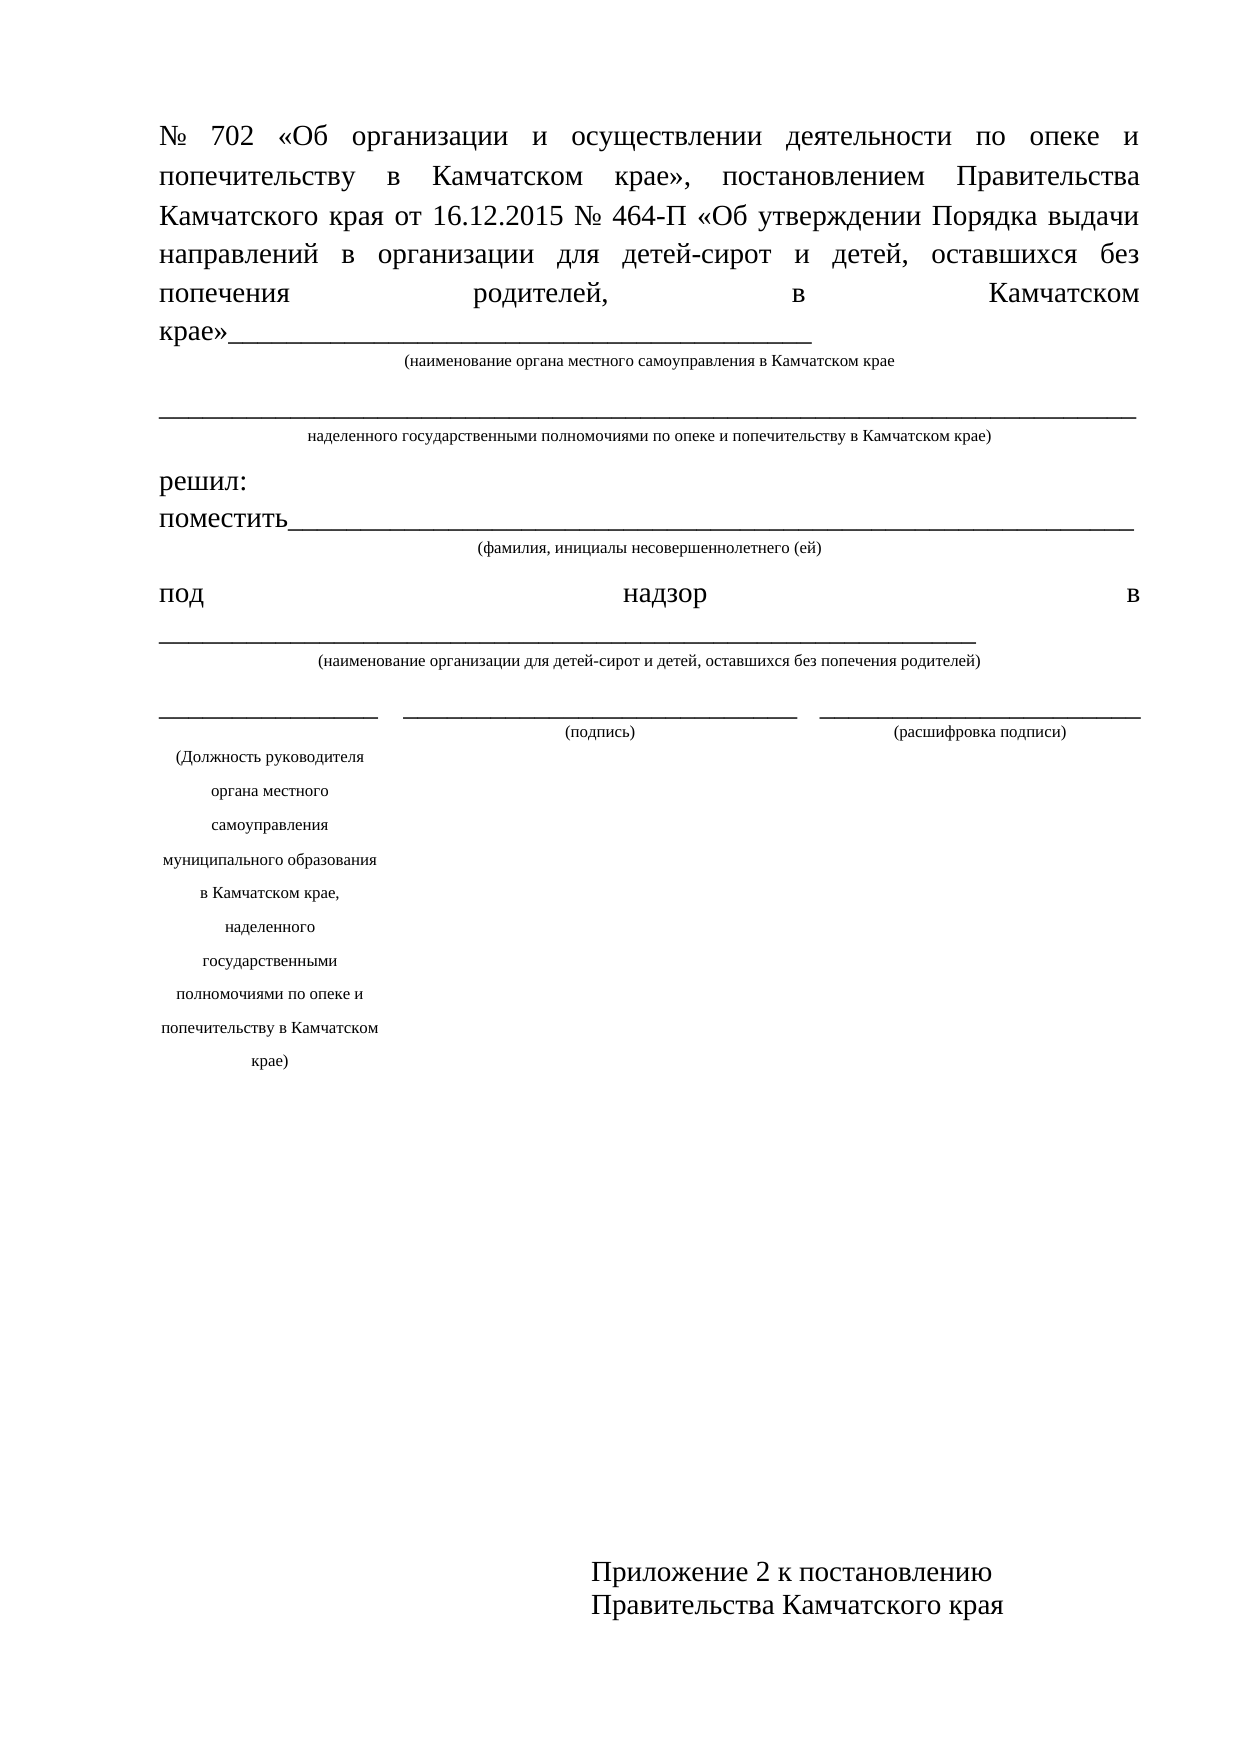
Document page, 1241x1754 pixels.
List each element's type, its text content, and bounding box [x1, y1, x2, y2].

table_cell (фамилия, инициалы несовершеннолетнего (ей) [148, 538, 1152, 575]
table_cell ______________________ [808, 688, 1152, 722]
table_cell (наименование органа местного самоуправления в Камчатском крае [148, 351, 1152, 388]
table_cell наделенного государственными полномочиями по опеке и попечительству в Камчатском крае) [148, 425, 1152, 463]
table_cell _______________ [148, 688, 392, 722]
table_cell под надзор в ________________________________________________________ [148, 575, 1152, 651]
table_cell (подпись) [392, 722, 808, 1084]
table_cell (расшифровка подписи) [808, 722, 1152, 1084]
text Приложение 2 к постановлению [591, 1554, 1152, 1587]
table_cell (Должность руководителя органа местного самоуправления муниципального образования в Камчатском крае, наделенного государственными полномочиями по опеке и попечительству в Камчатском крае) [148, 722, 392, 1084]
table_cell решил: [148, 463, 1152, 500]
table_cell (наименование организации для детей-сирот и детей, оставшихся без попечения родителей) [148, 651, 1152, 688]
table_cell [148, 118, 1152, 351]
table_cell поместить__________________________________________________________ [148, 500, 1152, 538]
table_cell ___________________________________________________________________ [148, 388, 1152, 425]
table_cell ___________________________ [392, 688, 808, 722]
text Правительства Камчатского края [591, 1587, 1152, 1621]
